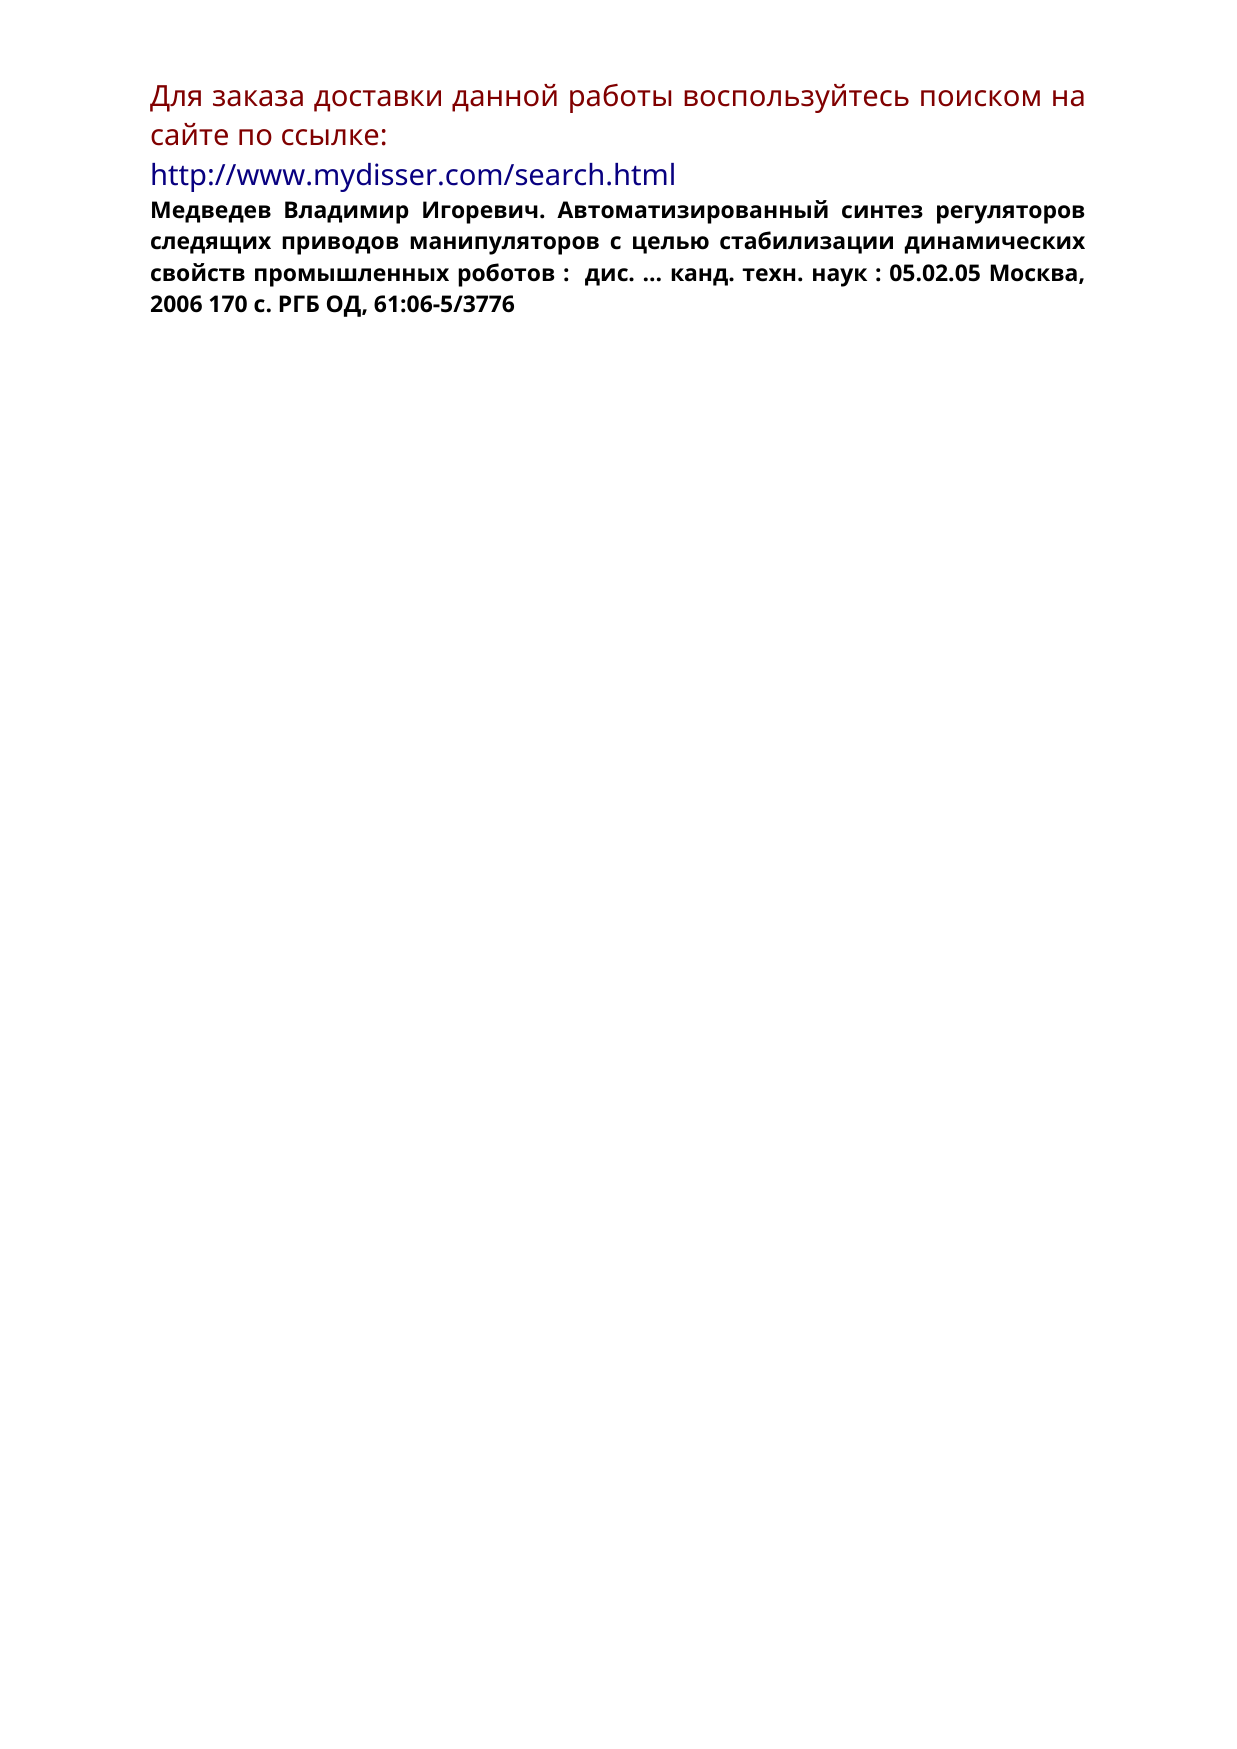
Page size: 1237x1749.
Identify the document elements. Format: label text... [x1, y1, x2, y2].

text Медведев Владимир Игоревич. Автоматизированный синтез регуляторов следящих приводов манипуляторов с целью стабилизации динамических свойств промышленных роботов : дис. ... канд. техн. наук : 05.02.05 Москва, 2006 170 с. РГБ ОД, 61:06-5/3776 [150, 194, 1086, 319]
